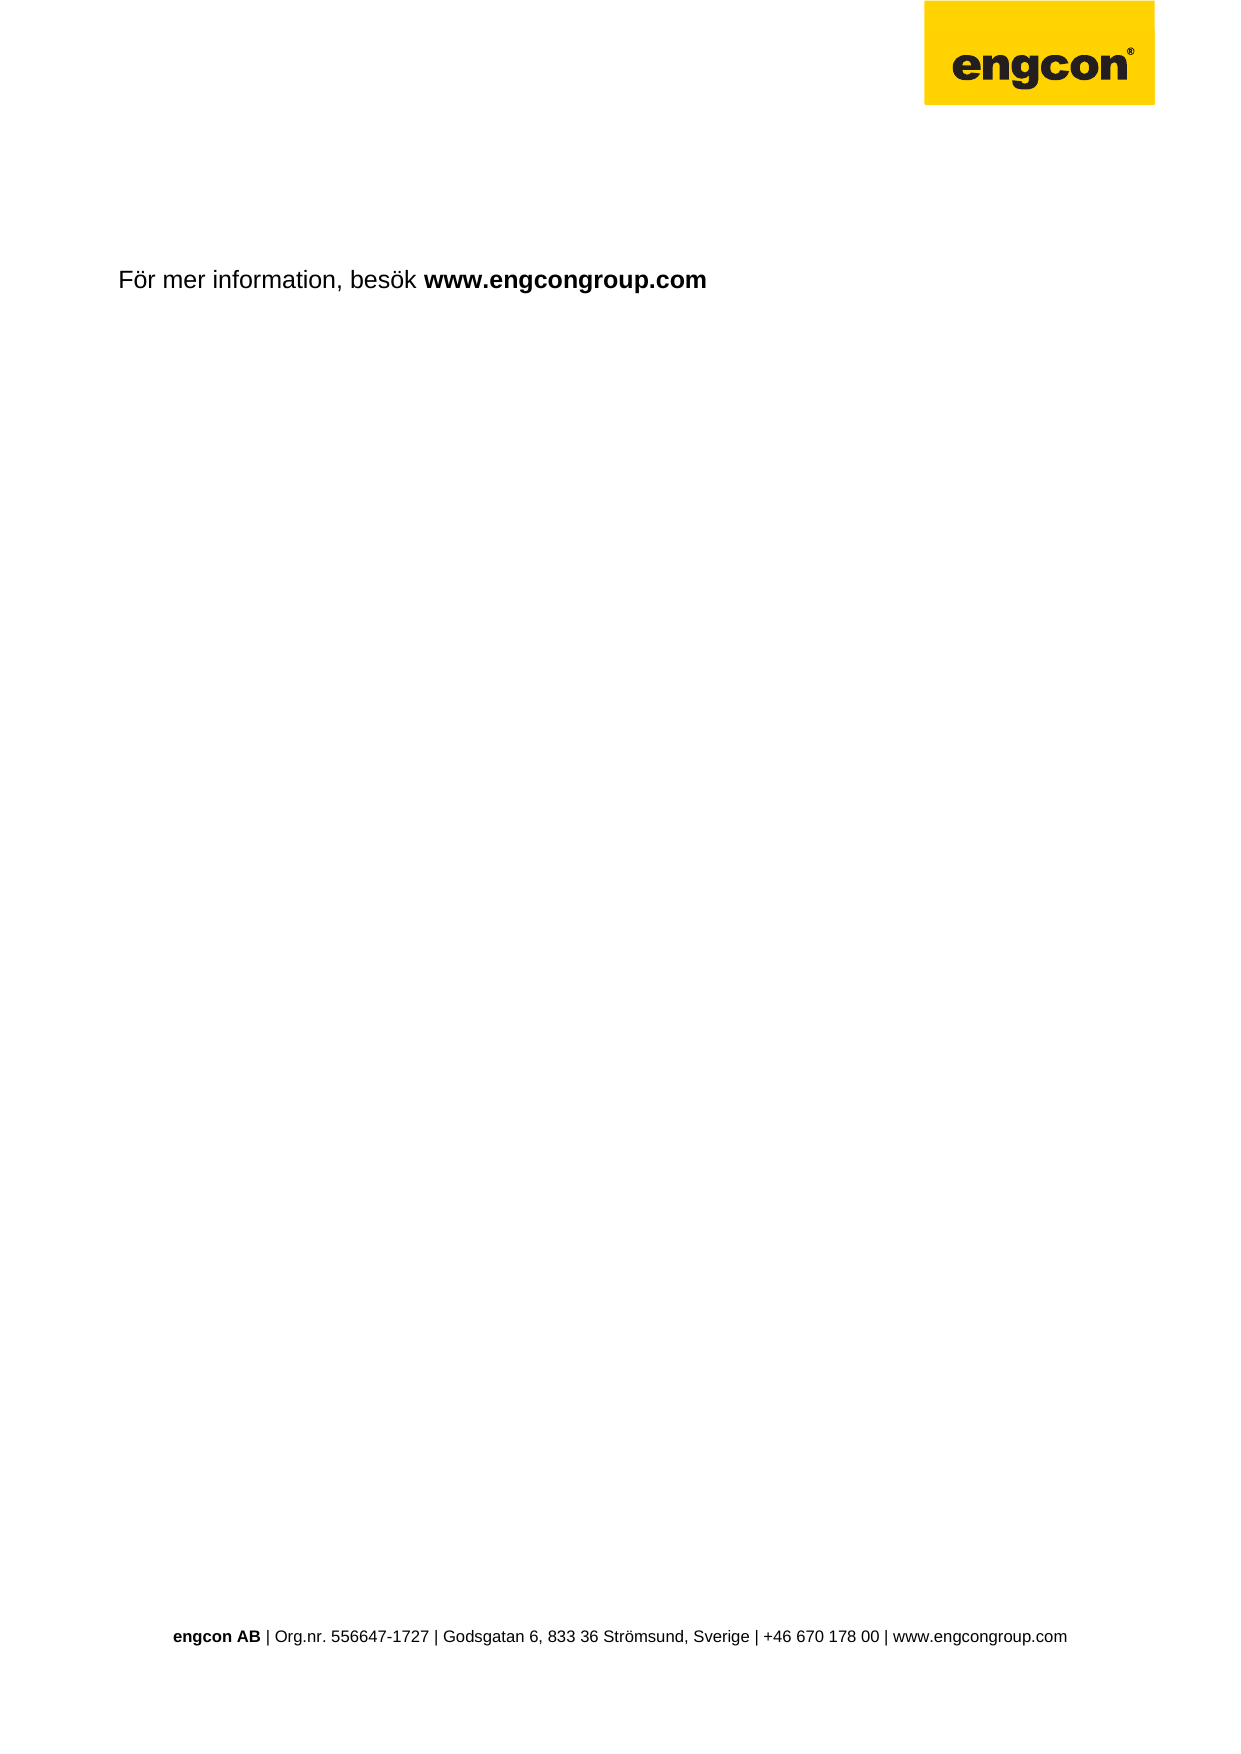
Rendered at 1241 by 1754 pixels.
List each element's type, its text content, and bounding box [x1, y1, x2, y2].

text För mer information, besök www.engcongroup.com [118, 265, 1122, 294]
